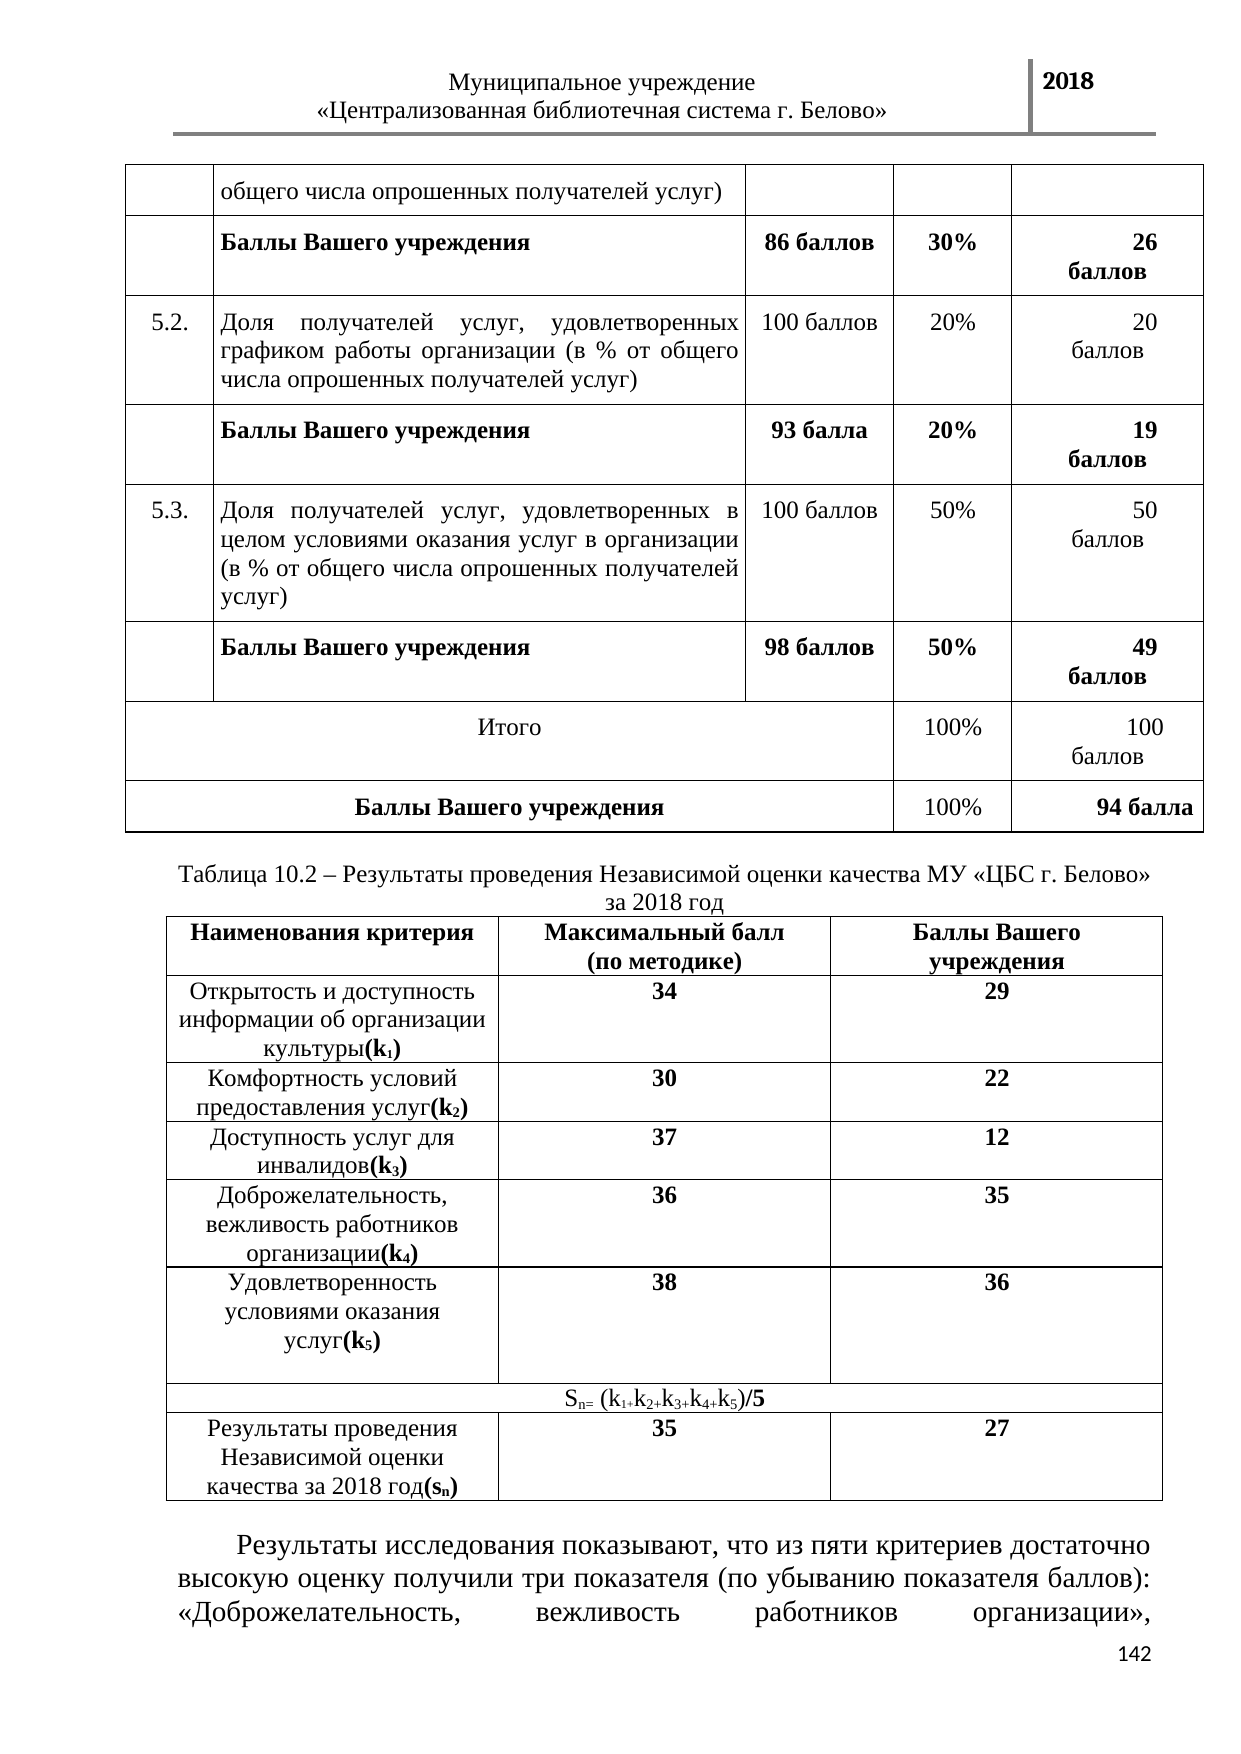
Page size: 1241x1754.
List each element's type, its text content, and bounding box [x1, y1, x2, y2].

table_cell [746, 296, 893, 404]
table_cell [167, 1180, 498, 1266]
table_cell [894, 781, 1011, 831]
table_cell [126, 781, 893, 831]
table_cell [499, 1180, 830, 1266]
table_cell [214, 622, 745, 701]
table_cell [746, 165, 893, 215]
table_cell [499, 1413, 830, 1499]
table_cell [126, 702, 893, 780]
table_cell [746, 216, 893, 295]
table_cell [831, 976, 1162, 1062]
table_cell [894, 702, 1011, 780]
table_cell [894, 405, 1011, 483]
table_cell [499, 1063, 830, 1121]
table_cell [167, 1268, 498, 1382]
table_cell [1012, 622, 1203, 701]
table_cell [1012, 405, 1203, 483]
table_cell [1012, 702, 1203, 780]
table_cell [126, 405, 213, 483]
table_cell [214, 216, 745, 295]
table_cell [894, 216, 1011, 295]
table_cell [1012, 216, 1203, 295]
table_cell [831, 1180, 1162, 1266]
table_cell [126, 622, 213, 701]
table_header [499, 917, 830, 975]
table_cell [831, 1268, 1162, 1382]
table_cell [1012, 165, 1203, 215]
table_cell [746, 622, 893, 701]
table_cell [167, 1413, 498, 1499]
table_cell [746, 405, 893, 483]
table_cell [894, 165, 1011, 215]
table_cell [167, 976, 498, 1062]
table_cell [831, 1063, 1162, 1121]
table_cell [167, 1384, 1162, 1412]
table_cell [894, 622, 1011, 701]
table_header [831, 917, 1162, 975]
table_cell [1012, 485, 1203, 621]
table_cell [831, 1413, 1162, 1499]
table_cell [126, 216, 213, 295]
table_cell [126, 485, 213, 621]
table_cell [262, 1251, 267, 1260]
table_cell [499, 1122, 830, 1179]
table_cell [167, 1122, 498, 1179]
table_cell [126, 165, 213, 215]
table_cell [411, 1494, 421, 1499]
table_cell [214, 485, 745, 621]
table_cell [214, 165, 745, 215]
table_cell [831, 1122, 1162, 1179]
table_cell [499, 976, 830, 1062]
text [177, 1527, 1152, 1628]
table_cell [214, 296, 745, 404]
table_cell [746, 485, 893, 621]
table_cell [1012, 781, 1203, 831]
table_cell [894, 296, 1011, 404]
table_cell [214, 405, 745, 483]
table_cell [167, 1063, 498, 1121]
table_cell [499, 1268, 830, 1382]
text Таблица 10.2 – Результаты проведения Независимой оценки качества МУ «ЦБС г. Белово» за 2018 год [177, 859, 1152, 916]
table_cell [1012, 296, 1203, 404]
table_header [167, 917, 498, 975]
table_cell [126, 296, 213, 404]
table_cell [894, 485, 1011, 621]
